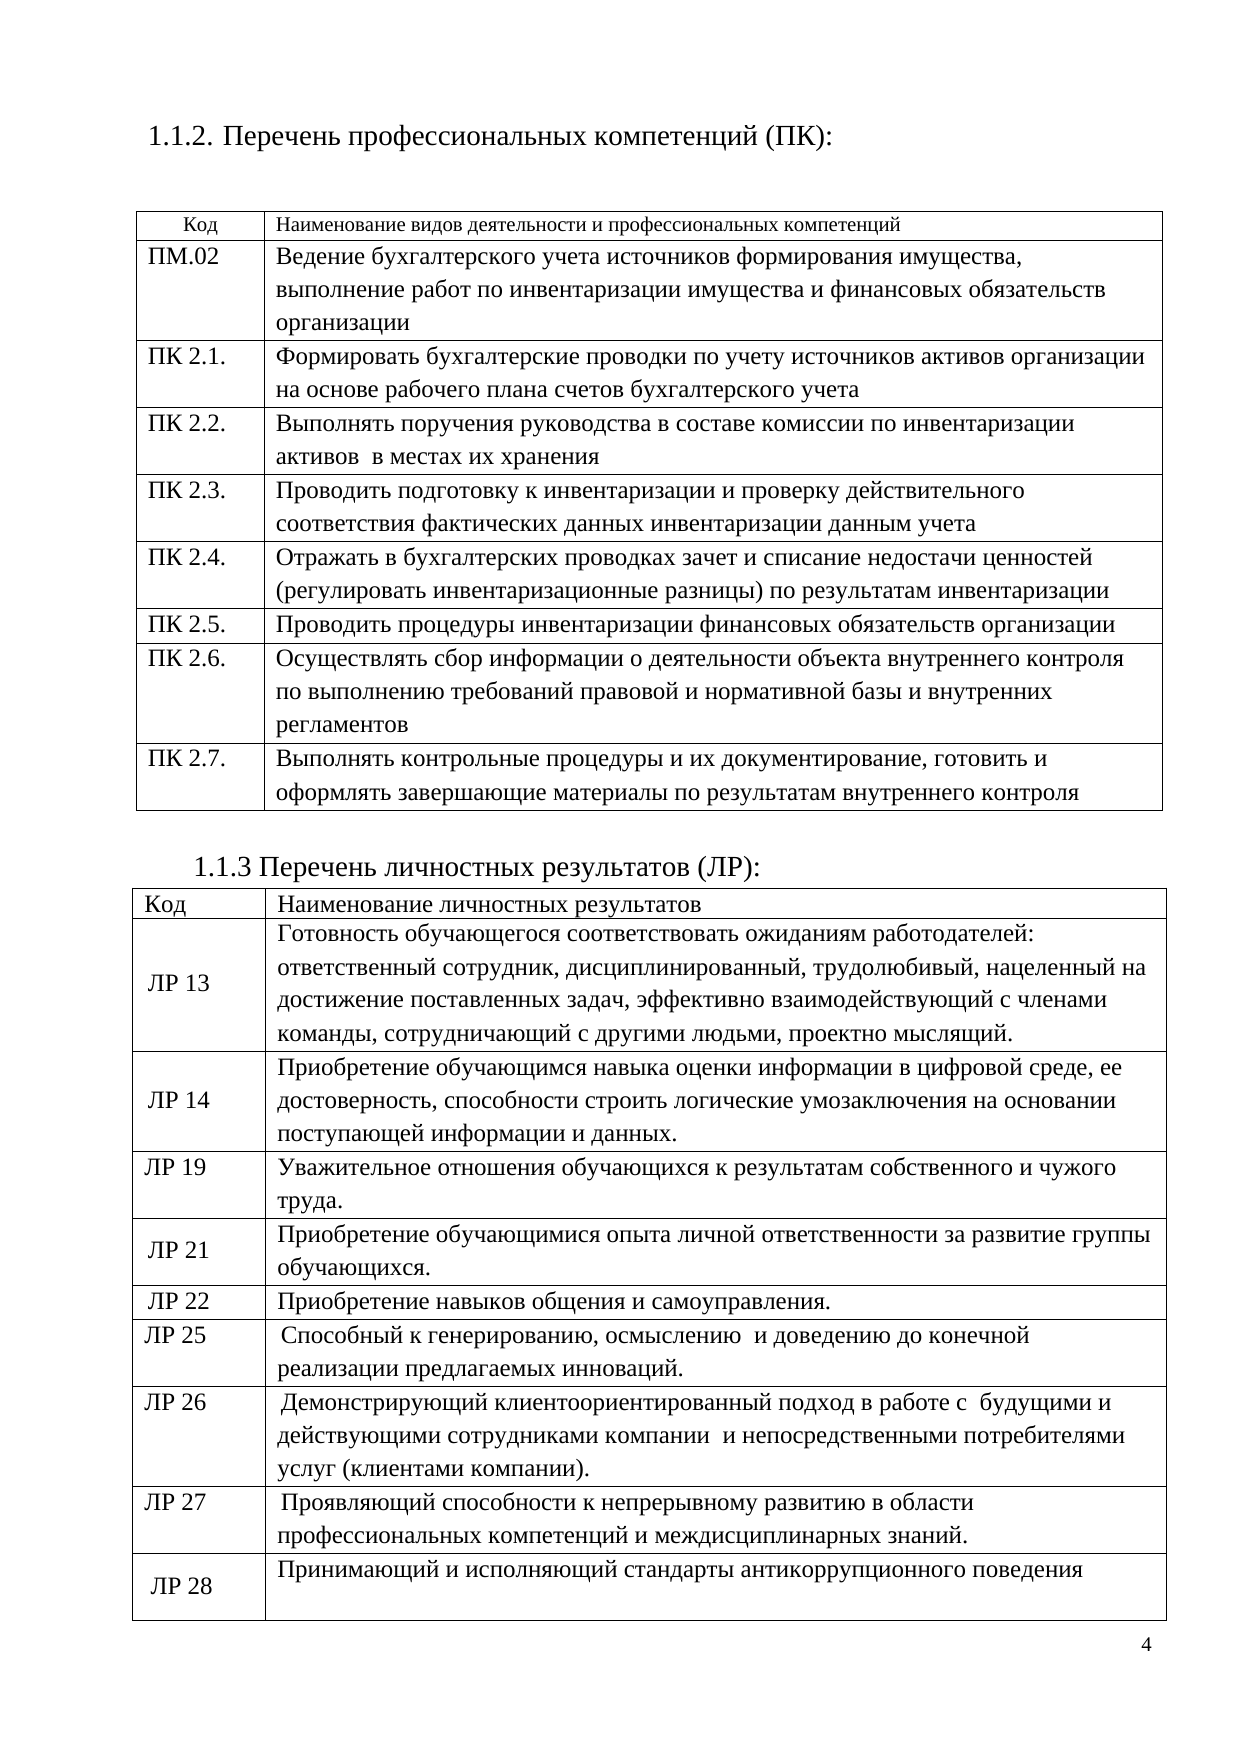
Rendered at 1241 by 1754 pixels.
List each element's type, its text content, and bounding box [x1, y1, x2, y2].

table_cell ПК 2.7. [137, 744, 264, 809]
table_cell Принимающий и исполняющий стандарты антикоррупционного поведения [266, 1554, 1166, 1620]
table_cell Приобретение обучающимся навыка оценки информации в цифровой среде, ее достоверность, способности строить логические умозаключения на основании поступающей информации и данных. [266, 1052, 1166, 1151]
table_cell Проводить процедуры инвентаризации финансовых обязательств организации [265, 609, 1162, 642]
table_cell ПК 2.1. [137, 341, 264, 407]
table_cell ПК 2.5. [137, 609, 264, 642]
table_cell Формировать бухгалтерские проводки по учету источников активов организации на основе рабочего плана счетов бухгалтерского учета [265, 341, 1162, 407]
text 1.1.3 Перечень личностных результатов (ЛР): [193, 849, 1152, 883]
table_cell Демонстрирующий клиентоориентированный подход в работе с будущими и действующими сотрудниками компании и непосредственными потребителями услуг (клиентами компании). [266, 1387, 1166, 1486]
table_cell ЛР 14 [133, 1052, 265, 1151]
table_header Код [133, 889, 265, 917]
table_header Код [137, 212, 264, 240]
table_cell Приобретение навыков общения и самоуправления. [266, 1286, 1166, 1319]
table_cell ПК 2.3. [137, 475, 264, 541]
table_cell ЛР 19 [133, 1152, 265, 1218]
table_cell ЛР 27 [133, 1487, 265, 1553]
table_cell ЛР 21 [133, 1219, 265, 1285]
table_cell Способный к генерированию, осмыслению и доведению до конечной реализации предлагаемых инноваций. [266, 1320, 1166, 1386]
table_cell Уважительное отношения обучающихся к результатам собственного и чужого труда. [266, 1152, 1166, 1218]
table_cell ЛР 28 [133, 1554, 265, 1620]
table_cell ПК 2.6. [137, 644, 264, 742]
table_cell Выполнять поручения руководства в составе комиссии по инвентаризации активов в местах их хранения [265, 408, 1162, 474]
table_cell ЛР 22 [133, 1286, 265, 1319]
table_cell Осуществлять сбор информации о деятельности объекта внутреннего контроля по выполнению требований правовой и нормативной базы и внутренних регламентов [265, 644, 1162, 742]
table_cell ЛР 13 [133, 919, 265, 1051]
table_cell ПМ.02 [137, 241, 264, 340]
list Перечень профессиональных компетенций (ПК): [148, 118, 1152, 152]
table_cell Проводить подготовку к инвентаризации и проверку действительного соответствия фактических данных инвентаризации данным учета [265, 475, 1162, 541]
table_cell ЛР 26 [133, 1387, 265, 1486]
table_cell Ведение бухгалтерского учета источников формирования имущества, выполнение работ по инвентаризации имущества и финансовых обязательств организации [265, 241, 1162, 340]
table_cell Готовность обучающегося соответствовать ожиданиям работодателей: ответственный сотрудник, дисциплинированный, трудолюбивый, нацеленный на достижение поставленных задач, эффективно взаимодействующий с членами команды, сотрудничающий с другими людьми, проектно мыслящий. [266, 919, 1166, 1051]
table_cell Отражать в бухгалтерских проводках зачет и списание недостачи ценностей (регулировать инвентаризационные разницы) по результатам инвентаризации [265, 542, 1162, 608]
table_cell ЛР 25 [133, 1320, 265, 1386]
table_cell Проявляющий способности к непрерывному развитию в области профессиональных компетенций и междисциплинарных знаний. [266, 1487, 1166, 1553]
table_cell ПК 2.4. [137, 542, 264, 608]
table_cell ПК 2.2. [137, 408, 264, 474]
table_cell Приобретение обучающимися опыта личной ответственности за развитие группы обучающихся. [266, 1219, 1166, 1285]
table_cell Выполнять контрольные процедуры и их документирование, готовить и оформлять завершающие материалы по результатам внутреннего контроля [265, 744, 1162, 809]
table_header Наименование личностных результатов [266, 889, 1166, 917]
table_header Наименование видов деятельности и профессиональных компетенций [265, 212, 1162, 240]
